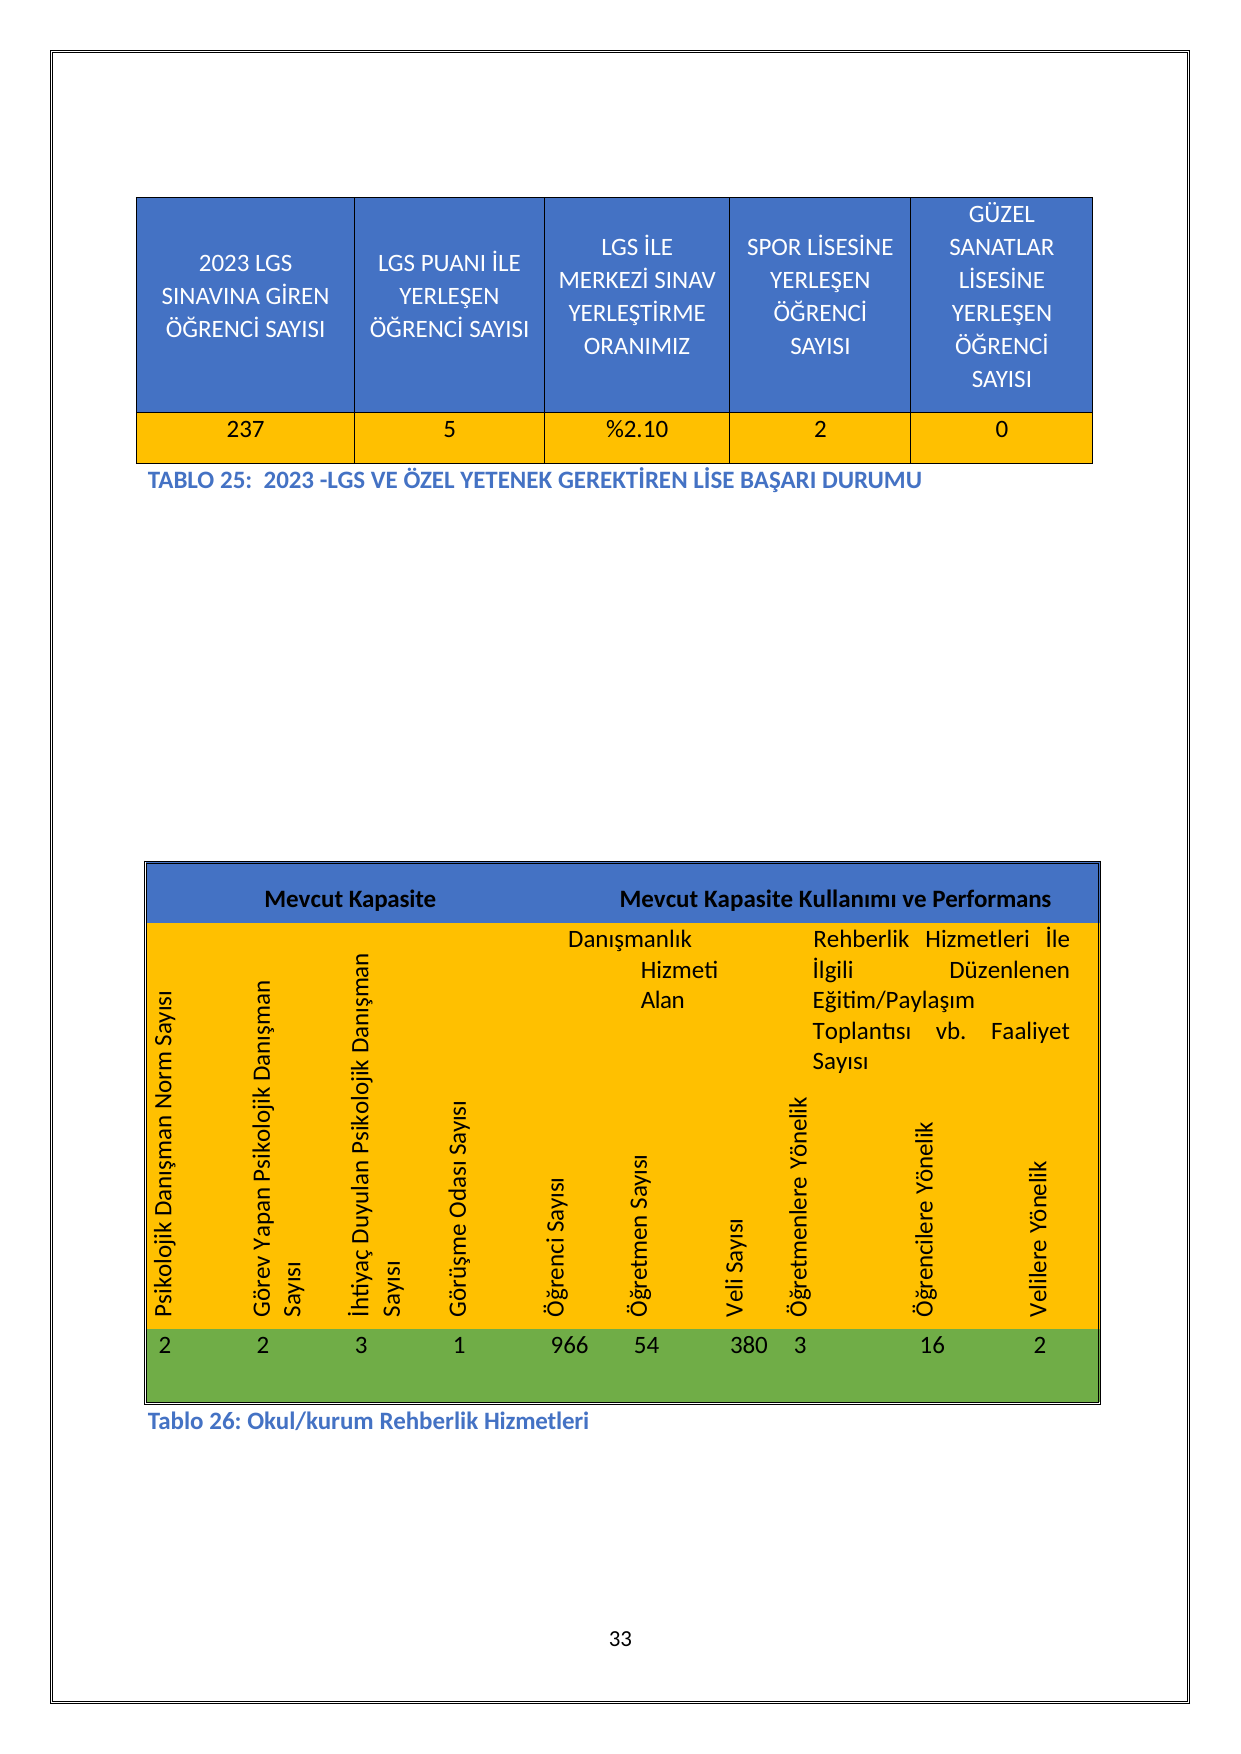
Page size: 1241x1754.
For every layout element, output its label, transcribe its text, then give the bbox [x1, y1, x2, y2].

table_cell Danışmanlık Hizmeti Alan [538, 923, 781, 1076]
table_cell 380 [717, 1329, 781, 1402]
table_cell Öğrencilere Yönelik [907, 1076, 1020, 1329]
table_cell 1 [440, 1329, 538, 1402]
table_cell Öğrenci Sayısı [538, 1076, 621, 1329]
table_cell Görev Yapan Psikolojik Danışman Sayısı [244, 923, 342, 1329]
table_cell Öğretmen Sayısı [621, 1076, 717, 1329]
table_cell 2 [147, 1329, 244, 1402]
table_cell 3 [342, 1329, 440, 1402]
table_header SPOR LİSESİNE YERLEŞEN ÖĞRENCİ SAYISI [730, 198, 910, 412]
table_header Mevcut Kapasite [147, 864, 538, 923]
table_cell 5 [355, 413, 544, 463]
table_cell 54 [621, 1329, 717, 1402]
table_cell 2 [730, 413, 910, 463]
table_cell 16 [907, 1329, 1020, 1402]
table_cell 237 [137, 413, 354, 463]
table_header LGS PUANI İLE YERLEŞEN ÖĞRENCİ SAYISI [355, 198, 544, 412]
table_cell 2 [1020, 1329, 1098, 1402]
table_cell Veli Sayısı [717, 1076, 781, 1329]
table_cell 3 [781, 1329, 907, 1402]
table_cell Görüşme Odası Sayısı [440, 923, 538, 1329]
table_cell 2 [244, 1329, 342, 1402]
table_header LGS İLE MERKEZİ SINAV YERLEŞTİRME ORANIMIZ [545, 198, 729, 412]
table_header 2023 LGS SINAVINA GİREN ÖĞRENCİ SAYISI [137, 198, 354, 412]
table_cell Psikolojik Danışman Norm Sayısı [147, 923, 244, 1329]
text TABLO 25: 2023 -LGS VE ÖZEL YETENEK GEREKTİREN LİSE BAŞARI DURUMU [148, 464, 1093, 494]
table_header GÜZEL SANATLAR LİSESİNE YERLEŞEN ÖĞRENCİ SAYISI [911, 198, 1092, 412]
table_cell Öğretmenlere Yönelik [781, 1076, 907, 1329]
table_cell 966 [538, 1329, 621, 1402]
table_cell Velilere Yönelik [1020, 1076, 1098, 1329]
table_cell 0 [911, 413, 1092, 463]
table_header Mevcut Kapasite Kullanımı ve Performans [538, 864, 1098, 923]
table_cell Rehberlik Hizmetleri İle İlgili Düzenlenen Eğitim/Paylaşım Toplantısı vb. Faaliyet Sayısı [781, 923, 1098, 1076]
text Tablo 26: Okul/kurum Rehberlik Hizmetleri [148, 1405, 1093, 1435]
table_cell İhtiyaç Duyulan Psikolojik Danışman Sayısı [342, 923, 440, 1329]
table_cell %2.10 [545, 413, 729, 463]
